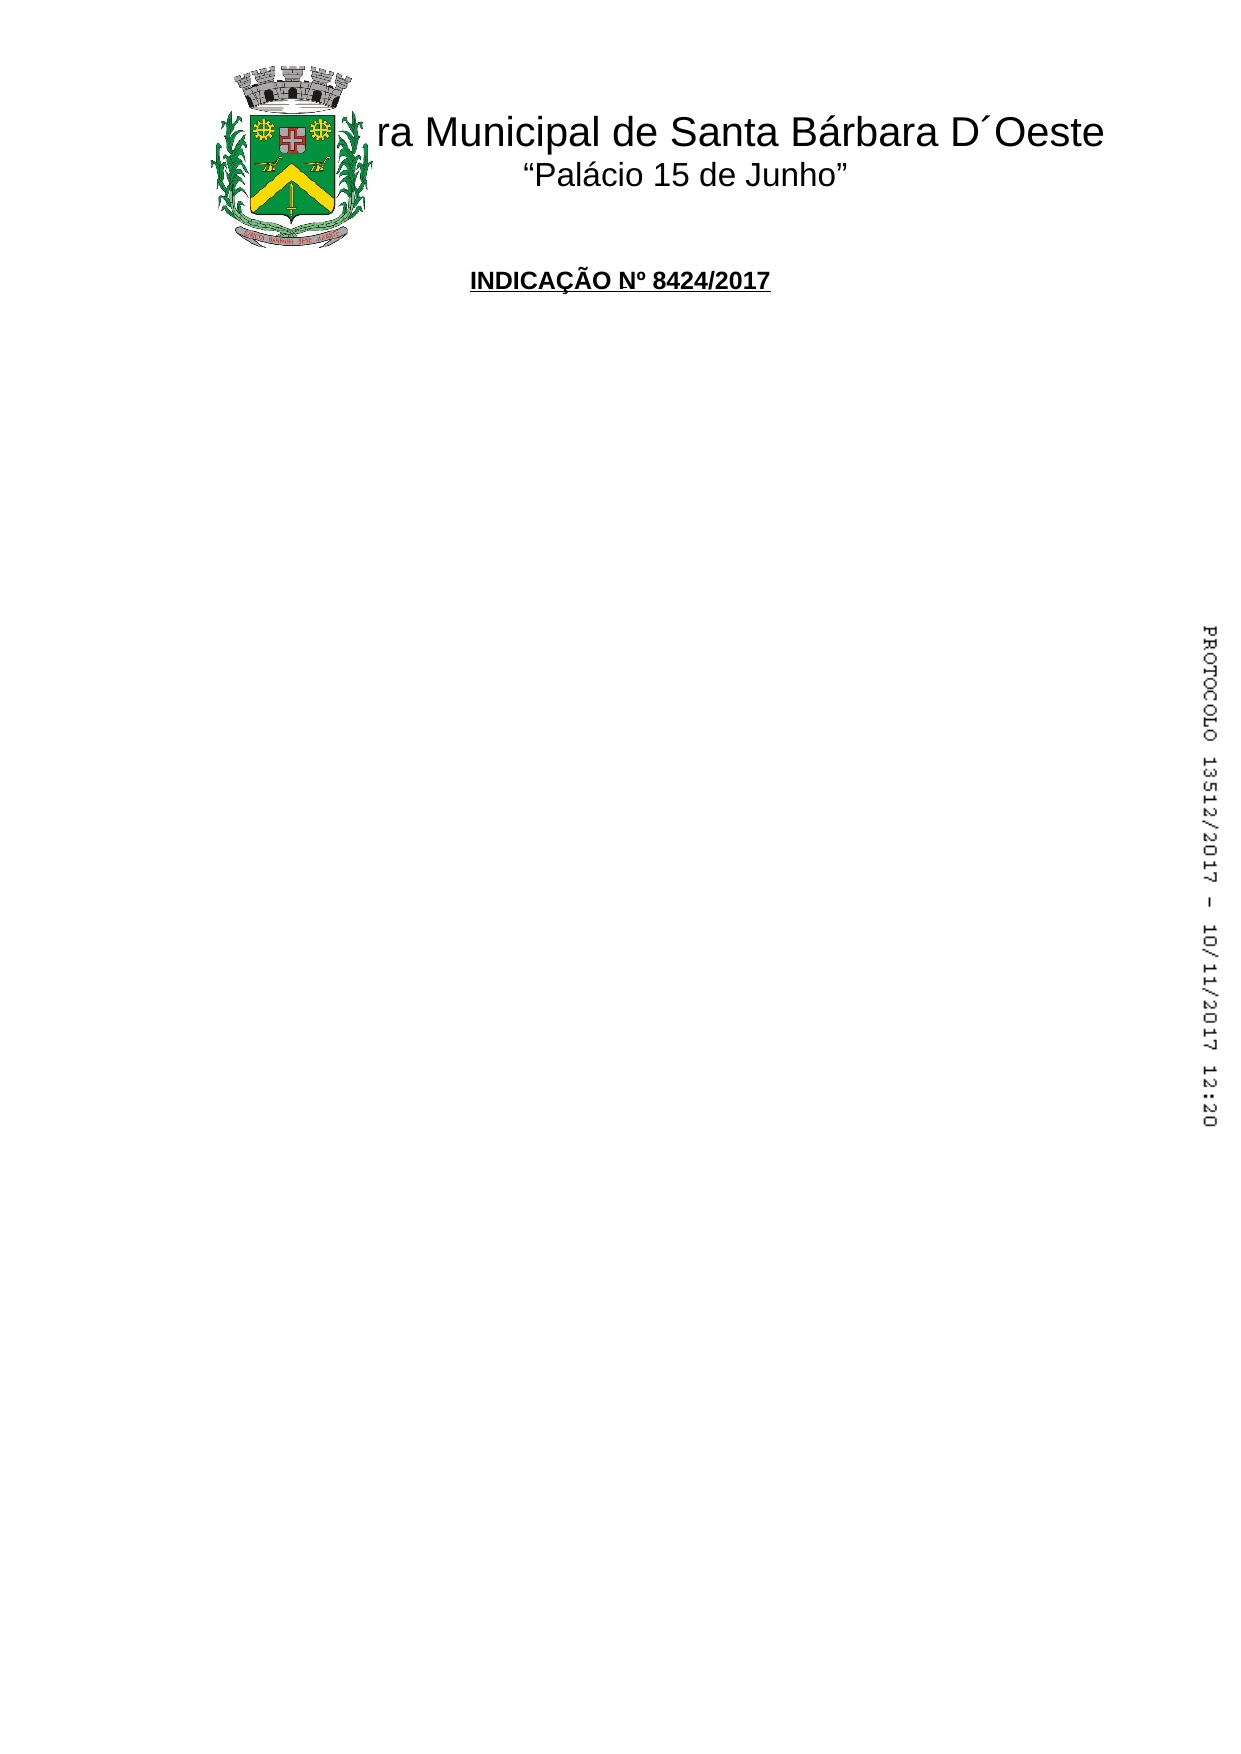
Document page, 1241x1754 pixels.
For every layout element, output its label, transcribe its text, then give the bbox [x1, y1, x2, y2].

picture [1177, 623, 1241, 1131]
picture [210, 66, 380, 255]
title INDICAÇÃO Nº 8424/2017 [177, 266, 1063, 294]
